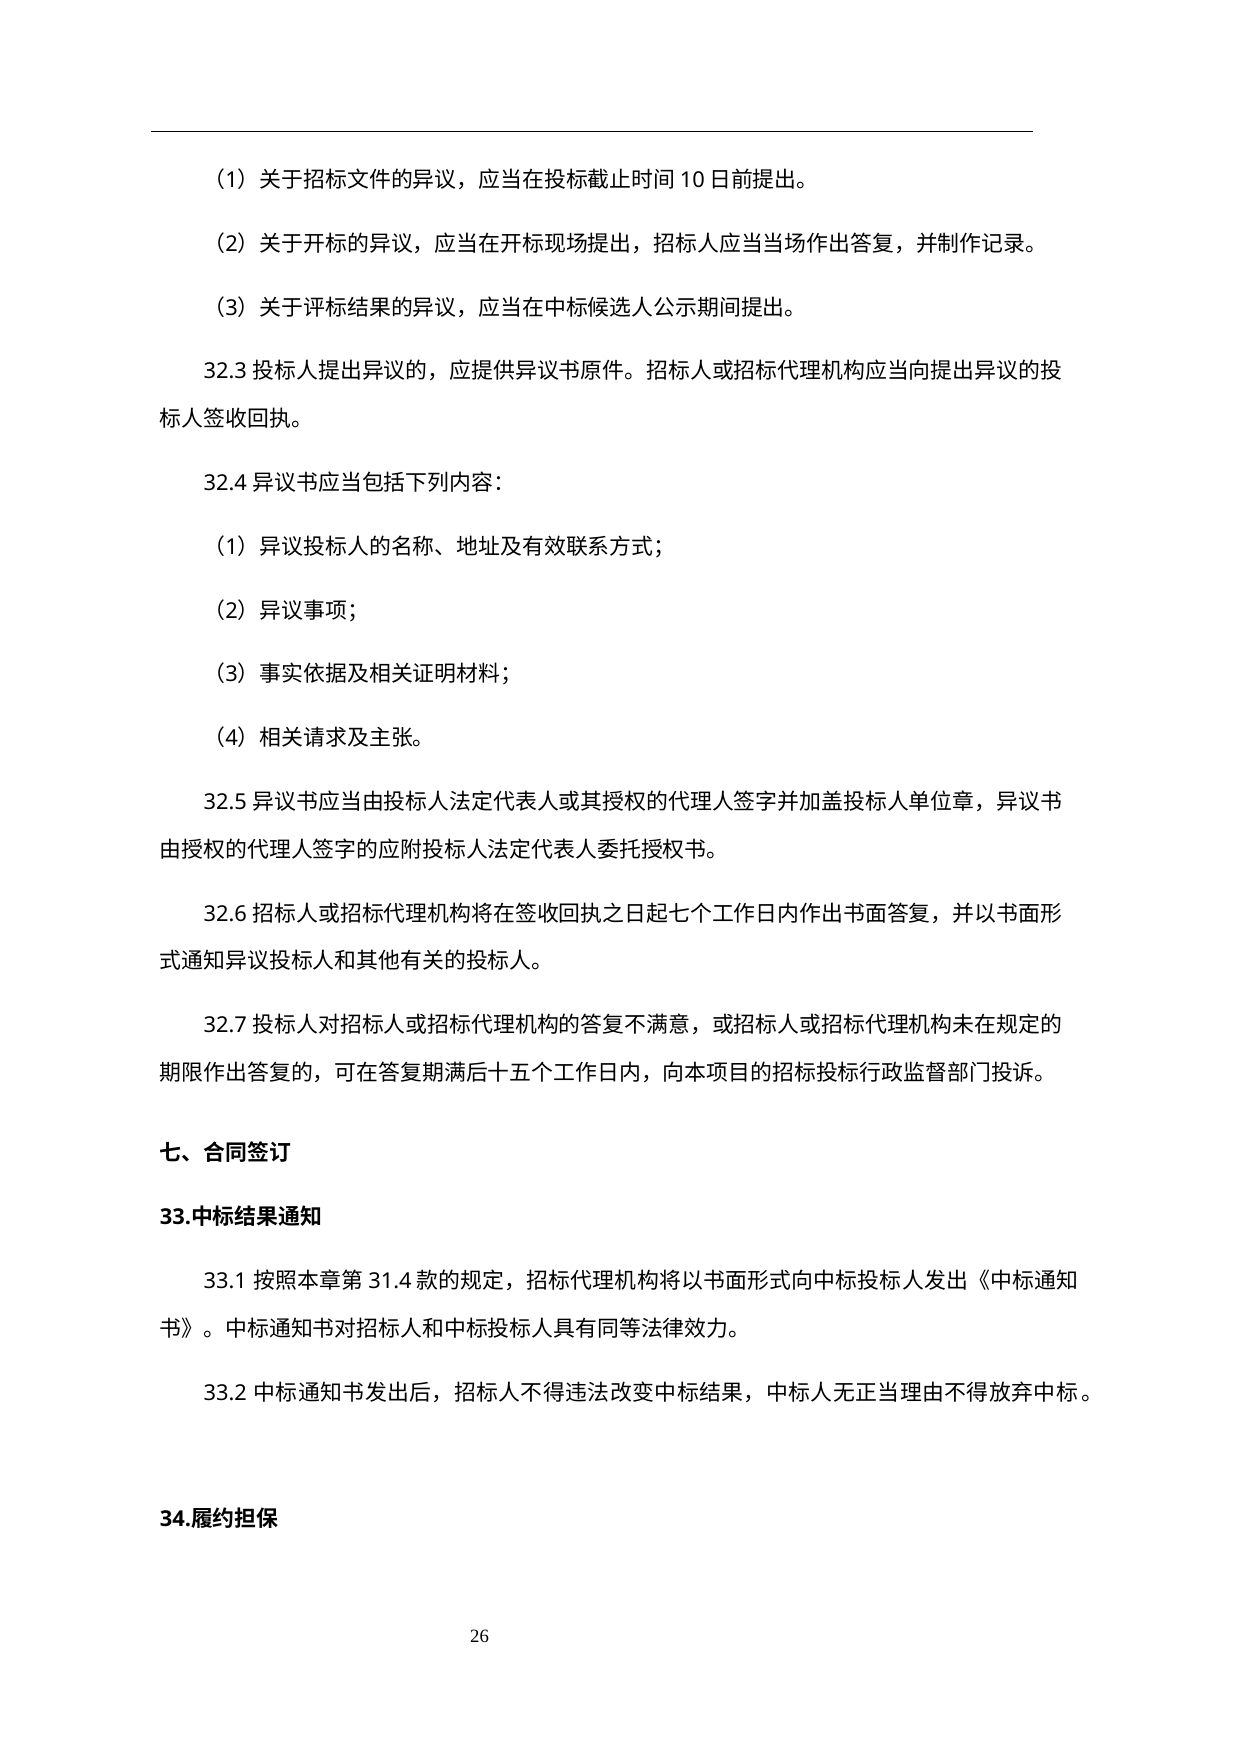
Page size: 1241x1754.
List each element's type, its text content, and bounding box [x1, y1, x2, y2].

text （2）关于开标的异议，应当在开标现场提出，招标人应当当场作出答复，并制作记录。 [159, 226, 1081, 258]
text 32.4 异议书应当包括下列内容： [159, 465, 1081, 497]
text （1）关于招标文件的异议，应当在投标截止时间10日前提出。 [159, 162, 1081, 194]
text 32.3 投标人提出异议的，应提供异议书原件。招标人或招标代理机构应当向提出异议的投标人签收回执。 [159, 353, 1081, 433]
text （1）异议投标人的名称、地址及有效联系方式； [159, 529, 1081, 561]
text 33.1 按照本章第31.4款的规定，招标代理机构将以书面形式向中标投标人发出《中标通知书》。中标通知书对招标人和中标投标人具有同等法律效力。 [159, 1263, 1081, 1342]
subtitle 七、合同签订 [159, 1134, 1081, 1167]
text （2）异议事项； [159, 593, 1081, 624]
text 34.履约担保 [159, 1501, 1081, 1532]
text 32.6 招标人或招标代理机构将在签收回执之日起七个工作日内作出书面答复，并以书面形式通知异议投标人和其他有关的投标人。 [159, 896, 1081, 975]
text （3）关于评标结果的异议，应当在中标候选人公示期间提出。 [159, 290, 303, 321]
text （4）相关请求及主张。 [159, 720, 1081, 752]
text （3）关于评标结果的异议，应当在中标候选人公示期间提出。 [784, 290, 1081, 321]
text 32.5 异议书应当由投标人法定代表人或其授权的代理人签字并加盖投标人单位章，异议书由授权的代理人签字的应附投标人法定代表人委托授权书。 [159, 784, 1081, 863]
text 33.中标结果通知 [159, 1199, 1081, 1231]
text 33.2 中标通知书发出后，招标人不得违法改变中标结果，中标人无正当理由不得放弃中标。 [159, 1374, 1081, 1456]
text （3）事实依据及相关证明材料； [159, 656, 1081, 688]
text 32.7 投标人对招标人或招标代理机构的答复不满意，或招标人或招标代理机构未在规定的期限作出答复的，可在答复期满后十五个工作日内，向本项目的招标投标行政监督部门投诉。 [159, 1007, 1081, 1086]
